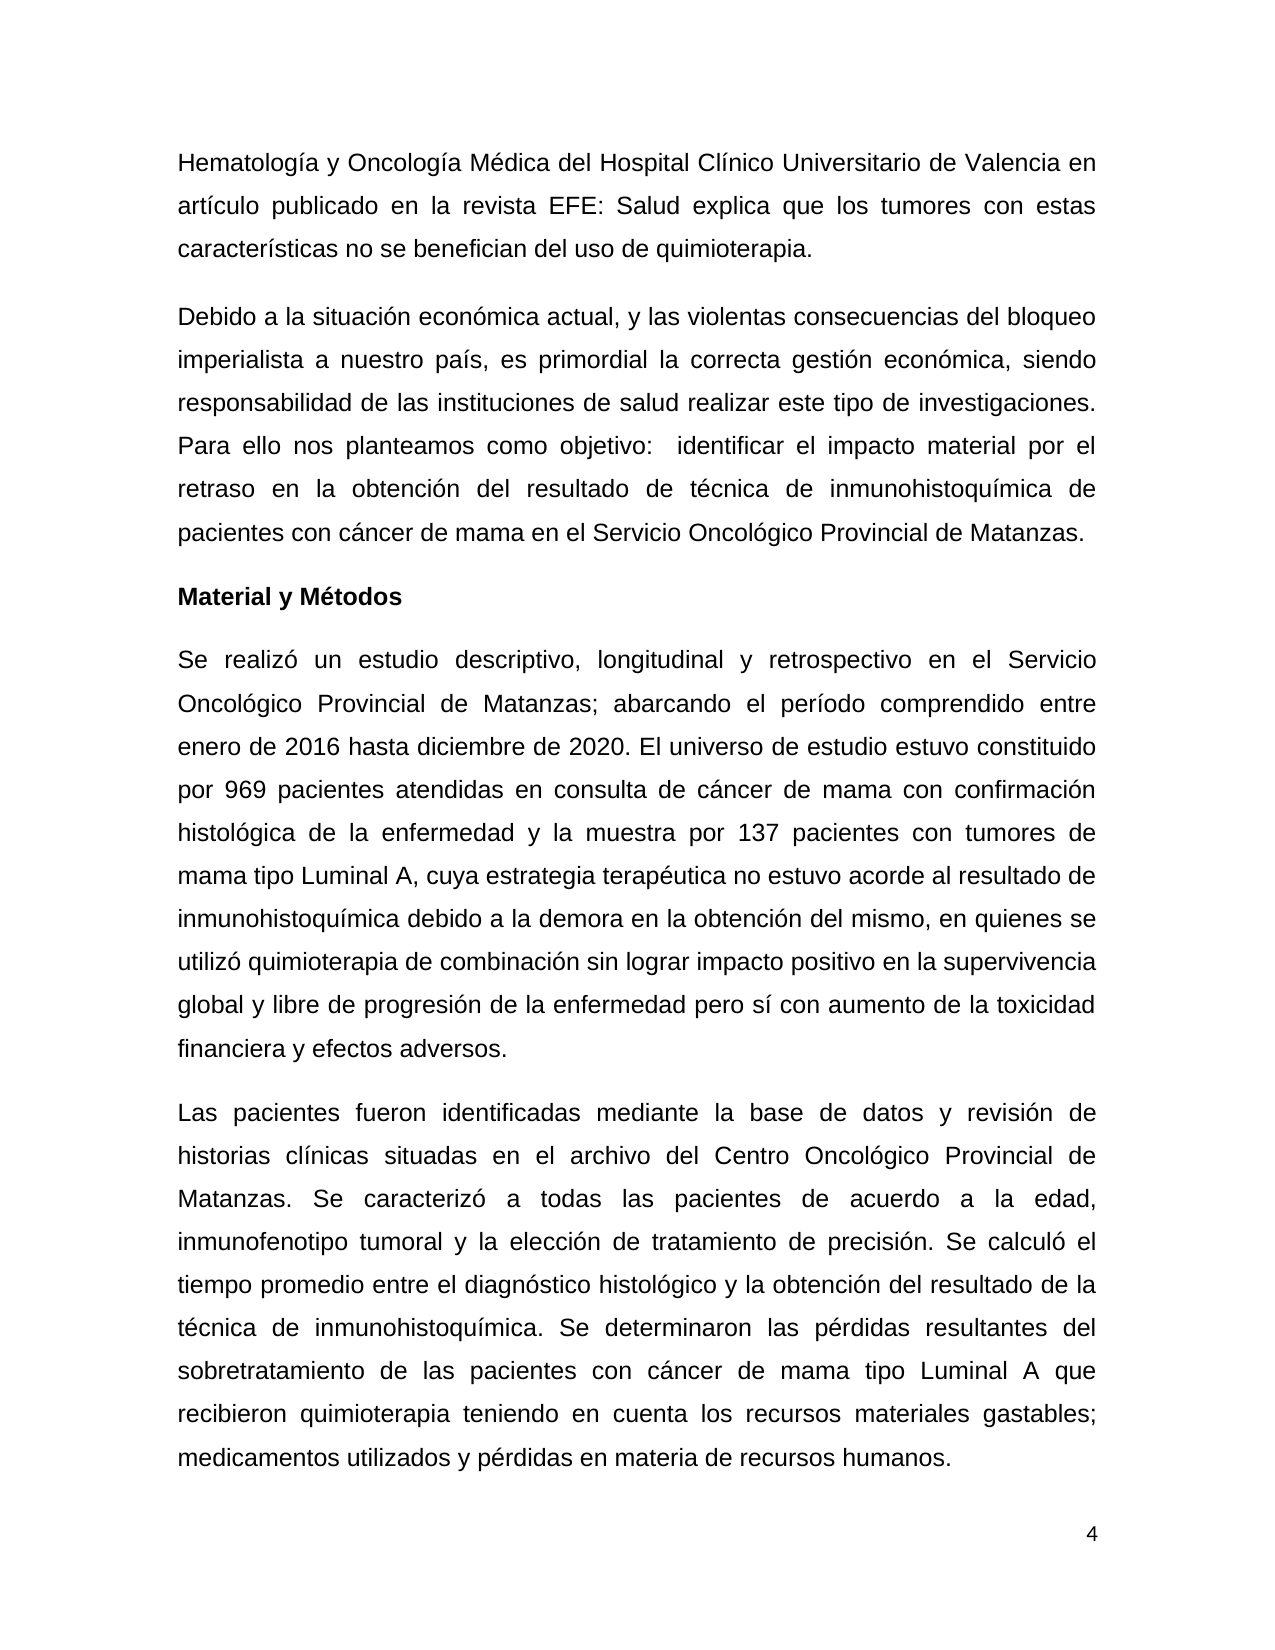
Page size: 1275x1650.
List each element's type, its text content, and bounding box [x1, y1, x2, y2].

text Se realizó un estudio descriptivo, longitudinal y retrospectivo en el Servicio Oncológico Provincial de Matanzas; abarcando el período comprendido entre enero de 2016 hasta diciembre de 2020. El universo de estudio estuvo constituido por 969 pacientes atendidas en consulta de cáncer de mama con confirmación histológica de la enfermedad y la muestra por 137 pacientes con tumores de mama tipo Luminal A, cuya estrategia terapéutica no estuvo acorde al resultado de inmunohistoquímica debido a la demora en la obtención del mismo, en quienes se utilizó quimioterapia de combinación sin lograr impacto positivo en la supervivencia global y libre de progresión de la enfermedad pero sí con aumento de la toxicidad financiera y efectos adversos. [177, 646, 1098, 1062]
text Las pacientes fueron identificadas mediante la base de datos y revisión de historias clínicas situadas en el archivo del Centro Oncológico Provincial de Matanzas. Se caracterizó a todas las pacientes de acuerdo a la edad, inmunofenotipo tumoral y la elección de tratamiento de precisión. Se calculó el tiempo promedio entre el diagnóstico histológico y la obtención del resultado de la técnica de inmunohistoquímica. Se determinaron las pérdidas resultantes del sobretratamiento de las pacientes con cáncer de mama tipo Luminal A que recibieron quimioterapia teniendo en cuenta los recursos materiales gastables; medicamentos utilizados y pérdidas en materia de recursos humanos. [177, 1098, 1098, 1471]
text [177, 148, 1098, 263]
text Debido a la situación económica actual, y las violentas consecuencias del bloqueo imperialista a nuestro país, es primordial la correcta gestión económica, siendo responsabilidad de las instituciones de salud realizar este tipo de investigaciones. Para ello nos planteamos como objetivo: identificar el impacto material por el retraso en la obtención del resultado de técnica de inmunohistoquímica de pacientes con cáncer de mama en el Servicio Oncológico Provincial de Matanzas. [177, 302, 1098, 546]
text Material y Métodos [177, 582, 1098, 610]
